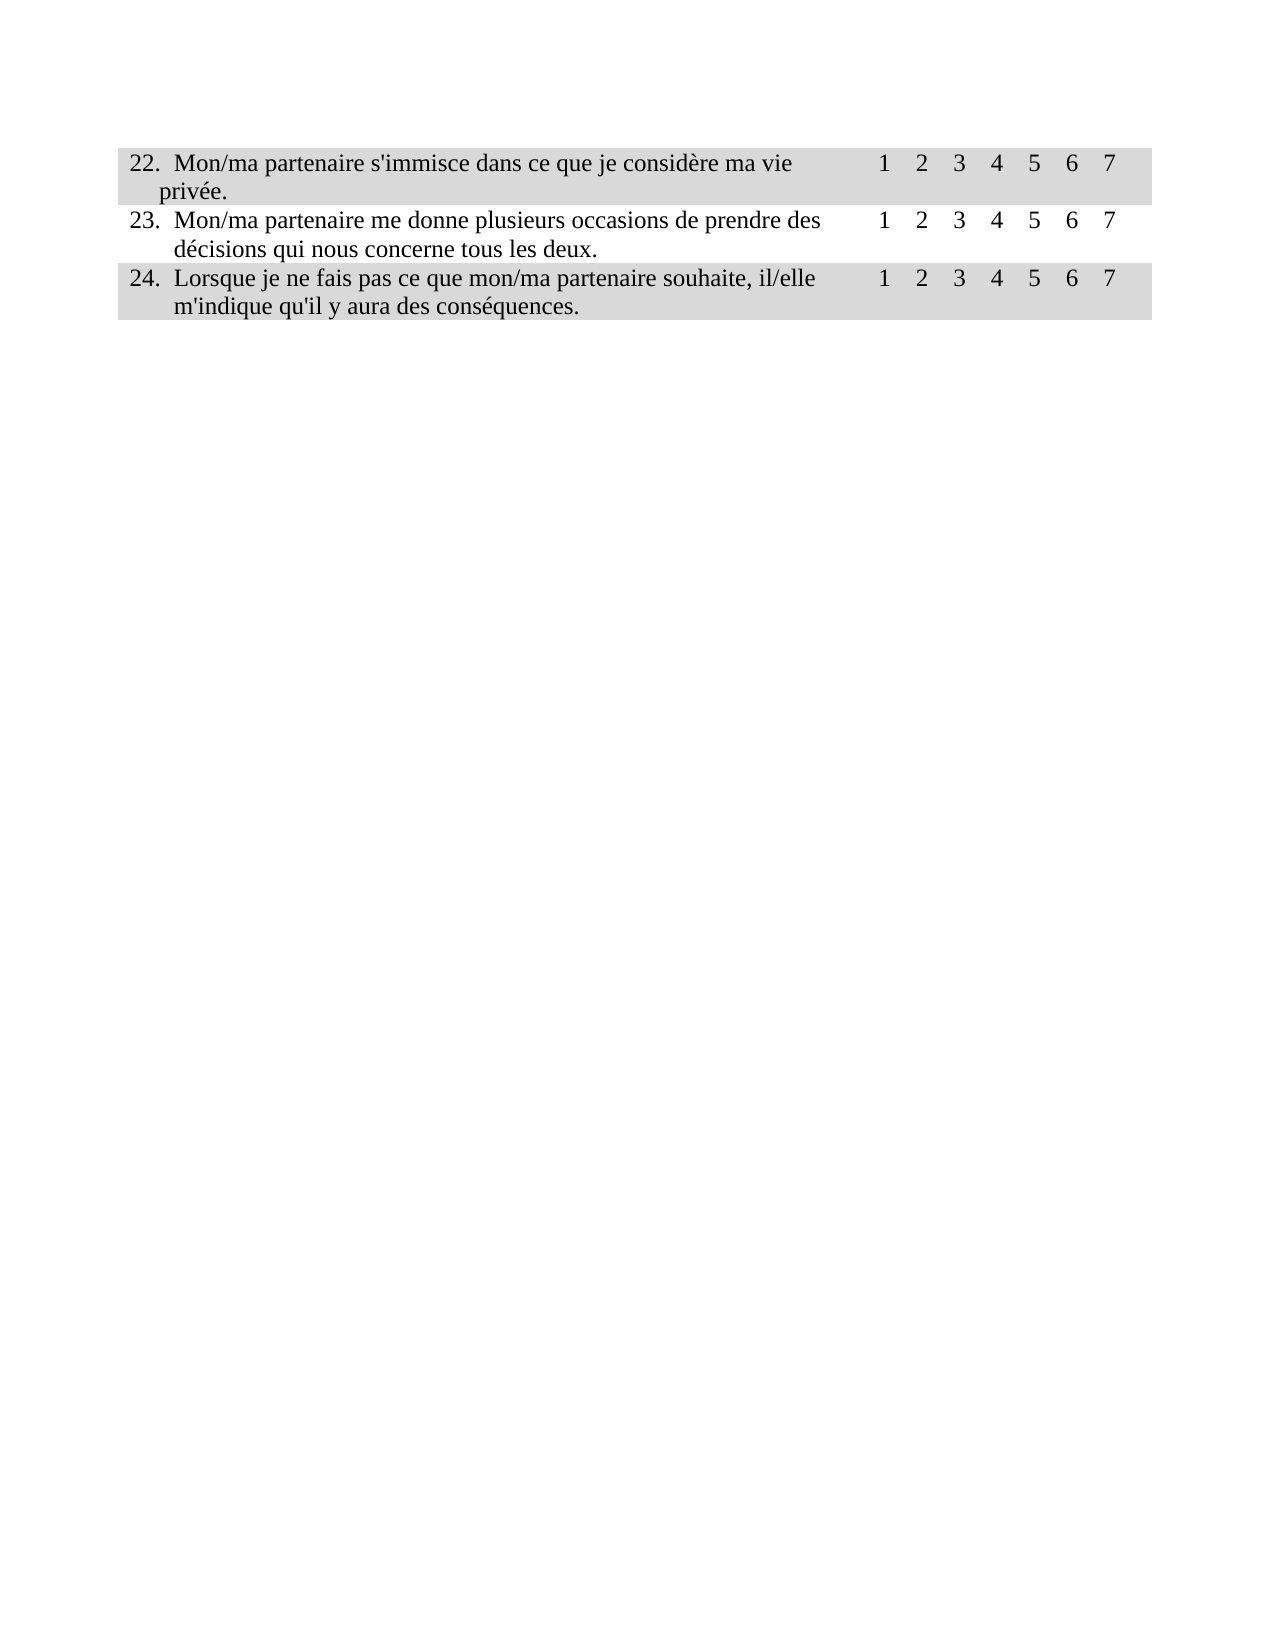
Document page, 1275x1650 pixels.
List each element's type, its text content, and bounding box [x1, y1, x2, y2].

table_cell 1 2 3 4 5 6 7 [842, 205, 1152, 263]
table_cell Lorsque je ne fais pas ce que mon/ma partenaire souhaite, il/elle m'indique qu'il y aura des conséquences. [118, 263, 842, 320]
table_cell Mon/ma partenaire s'immisce dans ce que je considère ma vie privée. [118, 148, 842, 205]
table_cell Mon/ma partenaire me donne plusieurs occasions de prendre des décisions qui nous concerne tous les deux. [118, 205, 842, 263]
table_cell 1 2 3 4 5 6 7 [842, 148, 1152, 205]
table_cell 1 2 3 4 5 6 7 [842, 263, 1152, 320]
